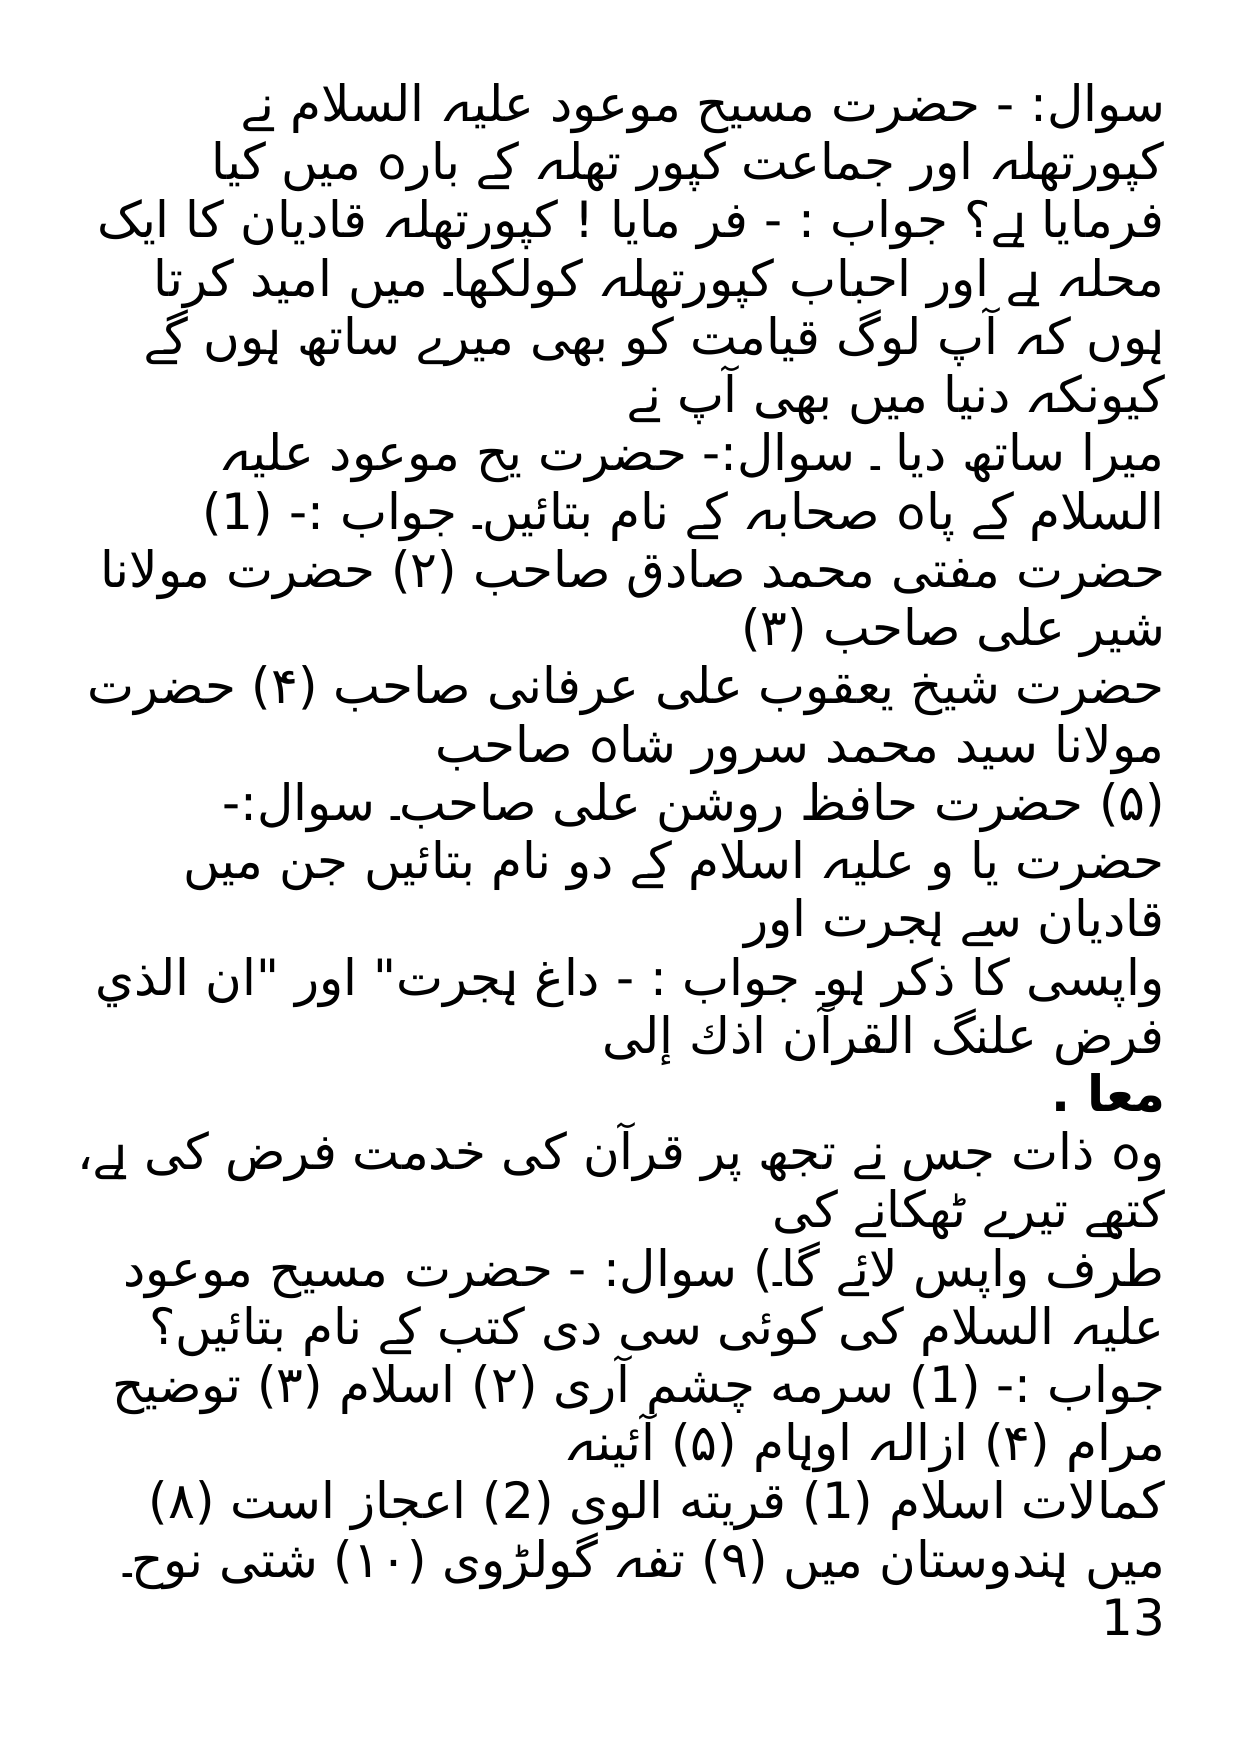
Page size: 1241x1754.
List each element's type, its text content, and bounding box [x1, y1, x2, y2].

text ہوں کہ آپ لوگ قیامت کو بھی میرے ساتھ ہوں گے کیونکہ دنیا میں بھی آپ نے [75, 308, 1165, 424]
text واپسی کا ذکر ہو۔ جواب : - داغ ہجرت" اور "ان الذي فرض علنگ القرآن اذك إلى [75, 948, 1165, 1065]
text میرا ساتھ دیا ۔ سوال:- حضرت یح موعود علیہ السلام کے پاہ صحابہ کے نام بتائیں۔ جواب :- (1) حضرت مفتی محمد صادق صاحب (۲) حضرت مولانا شیر علی صاحب (۳) [75, 424, 1165, 657]
text کمالات اسلام (1) قريته الوی (2) اعجاز است (۸) میں ہندوستان میں (۹) تفہ گولڑوی (۱۰) شتی نوح۔ [75, 1472, 1165, 1589]
text طرف واپس لائے گا۔) سوال: - حضرت مسیح موعود علیہ السلام کی کوئی سی دی کتب کے نام بتائیں؟ جواب :- (1) سرمه چشم آری (۲) اسلام (۳) توضیح مرام (۴) ازالہ اوہام (۵) آئینہ [75, 1239, 1165, 1472]
text وہ ذات جس نے تجھ پر قرآن کی خدمت فرض کی ہے، کتھے تیرے ٹھکانے کی [75, 1123, 1165, 1239]
text (۵) حضرت حافظ روشن علی صاحب۔ سوال:- حضرت یا و علیہ اسلام کے دو نام بتائیں جن میں قادیان سے ہجرت اور [75, 774, 1165, 948]
text سوال: - حضرت مسیح موعود علیہ السلام نے کپورتھلہ اور جماعت کپور تھلہ کے بارہ میں کیا [75, 75, 1165, 191]
text 13 [75, 1589, 1165, 1647]
text معا . [75, 1065, 1165, 1123]
text حضرت شیخ یعقوب علی عرفانی صاحب (۴) حضرت مولانا سید محمد سرور شاہ صاحب [75, 657, 1165, 774]
text فرمایا ہے؟ جواب : - فر مایا ! کپورتھلہ قادیان کا ایک محلہ ہے اور احباب کپورتھلہ کولکھا۔ میں امید کرتا [75, 191, 1165, 308]
